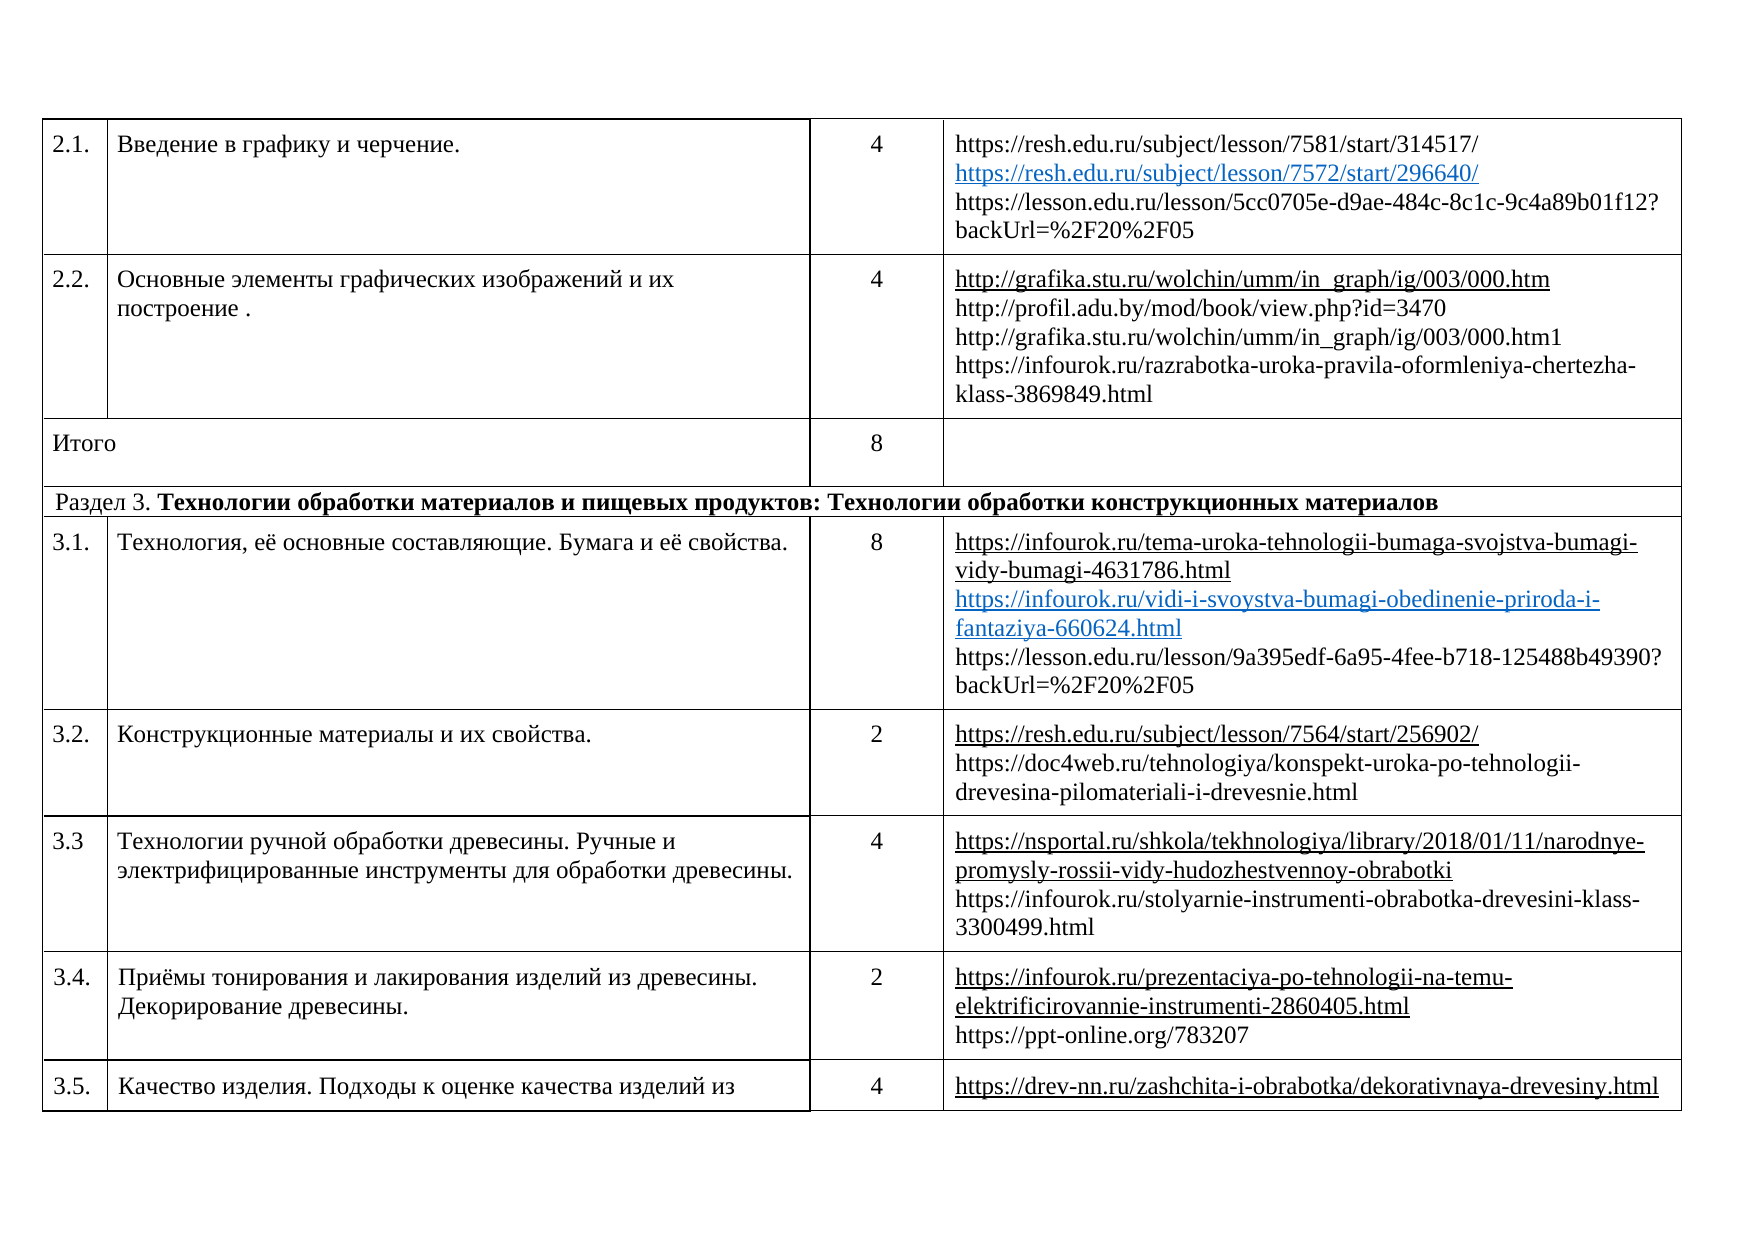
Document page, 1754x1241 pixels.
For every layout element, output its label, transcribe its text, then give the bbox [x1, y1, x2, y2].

table_cell 3.5. [43, 1060, 107, 1110]
table_cell 2.1. [43, 120, 107, 253]
table_cell 4 [811, 816, 943, 951]
table_cell Итого [43, 419, 809, 486]
table_cell https://infourok.ru/prezentaciya-po-tehnologii-na-temu-elektrificirovannie-instrumenti-2860405.html https://ppt-online.org/783207 [944, 952, 1681, 1059]
table_cell https://resh.edu.ru/subject/lesson/7581/start/314517/ https://resh.edu.ru/subject/lesson/7572/start/296640/ https://lesson.edu.ru/lesson/5cc0705e-d9ae-484c-8c1c-9c4a89b01f12?backUrl=%2F20%2F05 [944, 119, 1681, 253]
table_cell 4 [811, 119, 943, 253]
table_cell 3.4. [43, 952, 107, 1059]
table_cell 4 [811, 255, 943, 417]
table_cell https://nsportal.ru/shkola/tekhnologiya/library/2018/01/11/narodnye-promysly-rossii-vidy-hudozhestvennoy-obrabotki https://infourok.ru/stolyarnie-instrumenti-obrabotka-drevesini-klass-3300499.html [944, 816, 1681, 951]
table_cell https://infourok.ru/tema-uroka-tehnologii-bumaga-svojstva-bumagi-vidy-bumagi-4631786.html https://infourok.ru/vidi-i-svoystva-bumagi-obedinenie-priroda-i-fantaziya-660624.html https://lesson.edu.ru/lesson/9a395edf-6a95-4fee-b718-125488b49390?backUrl=%2F20%2F05 [944, 517, 1681, 709]
table_cell 2.2. [43, 255, 107, 417]
table_cell 3.2. [43, 710, 107, 815]
table_cell Приёмы тонирования и лакирования изделий из древесины. Декорирование древесины. [108, 952, 809, 1059]
table_cell 2 [811, 952, 943, 1059]
table_cell Раздел 3. Технологии обработки материалов и пищевых продуктов: Технологии обработки конструкционных материалов [43, 487, 1681, 516]
table_cell Технологии ручной обработки древесины. Ручные и электрифицированные инструменты для обработки древесины. [108, 817, 809, 951]
table_cell http://grafika.stu.ru/wolchin/umm/in_graph/ig/003/000.htm http://profil.adu.by/mod/book/view.php?id=3470 http://grafika.stu.ru/wolchin/umm/in_graph/ig/003/000.htm1 https://infourok.ru/razrabotka-uroka-pravila-oformleniya-chertezha-klass-3869849.html [944, 255, 1681, 417]
table_cell 2 [811, 710, 943, 815]
table_cell Технология, её основные составляющие. Бумага и её свойства. [108, 517, 809, 709]
table_cell [944, 419, 1681, 486]
table_cell 8 [811, 419, 943, 486]
table_cell 8 [811, 517, 943, 709]
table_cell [108, 1061, 809, 1110]
table_cell https://resh.edu.ru/subject/lesson/7564/start/256902/ https://doc4web.ru/tehnologiya/konspekt-uroka-po-tehnologii-drevesina-pilomateriali-i-drevesnie.html [944, 710, 1681, 815]
table_cell Введение в графику и черчение. [108, 120, 809, 253]
table_cell Конструкционные материалы и их свойства. [108, 710, 809, 815]
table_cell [944, 1060, 1681, 1110]
table_cell 3.3 [43, 816, 107, 951]
table_cell 3.1. [43, 517, 107, 709]
table_cell 4 [811, 1060, 943, 1110]
table_cell Основные элементы графических изображений и их построение . [108, 255, 809, 417]
